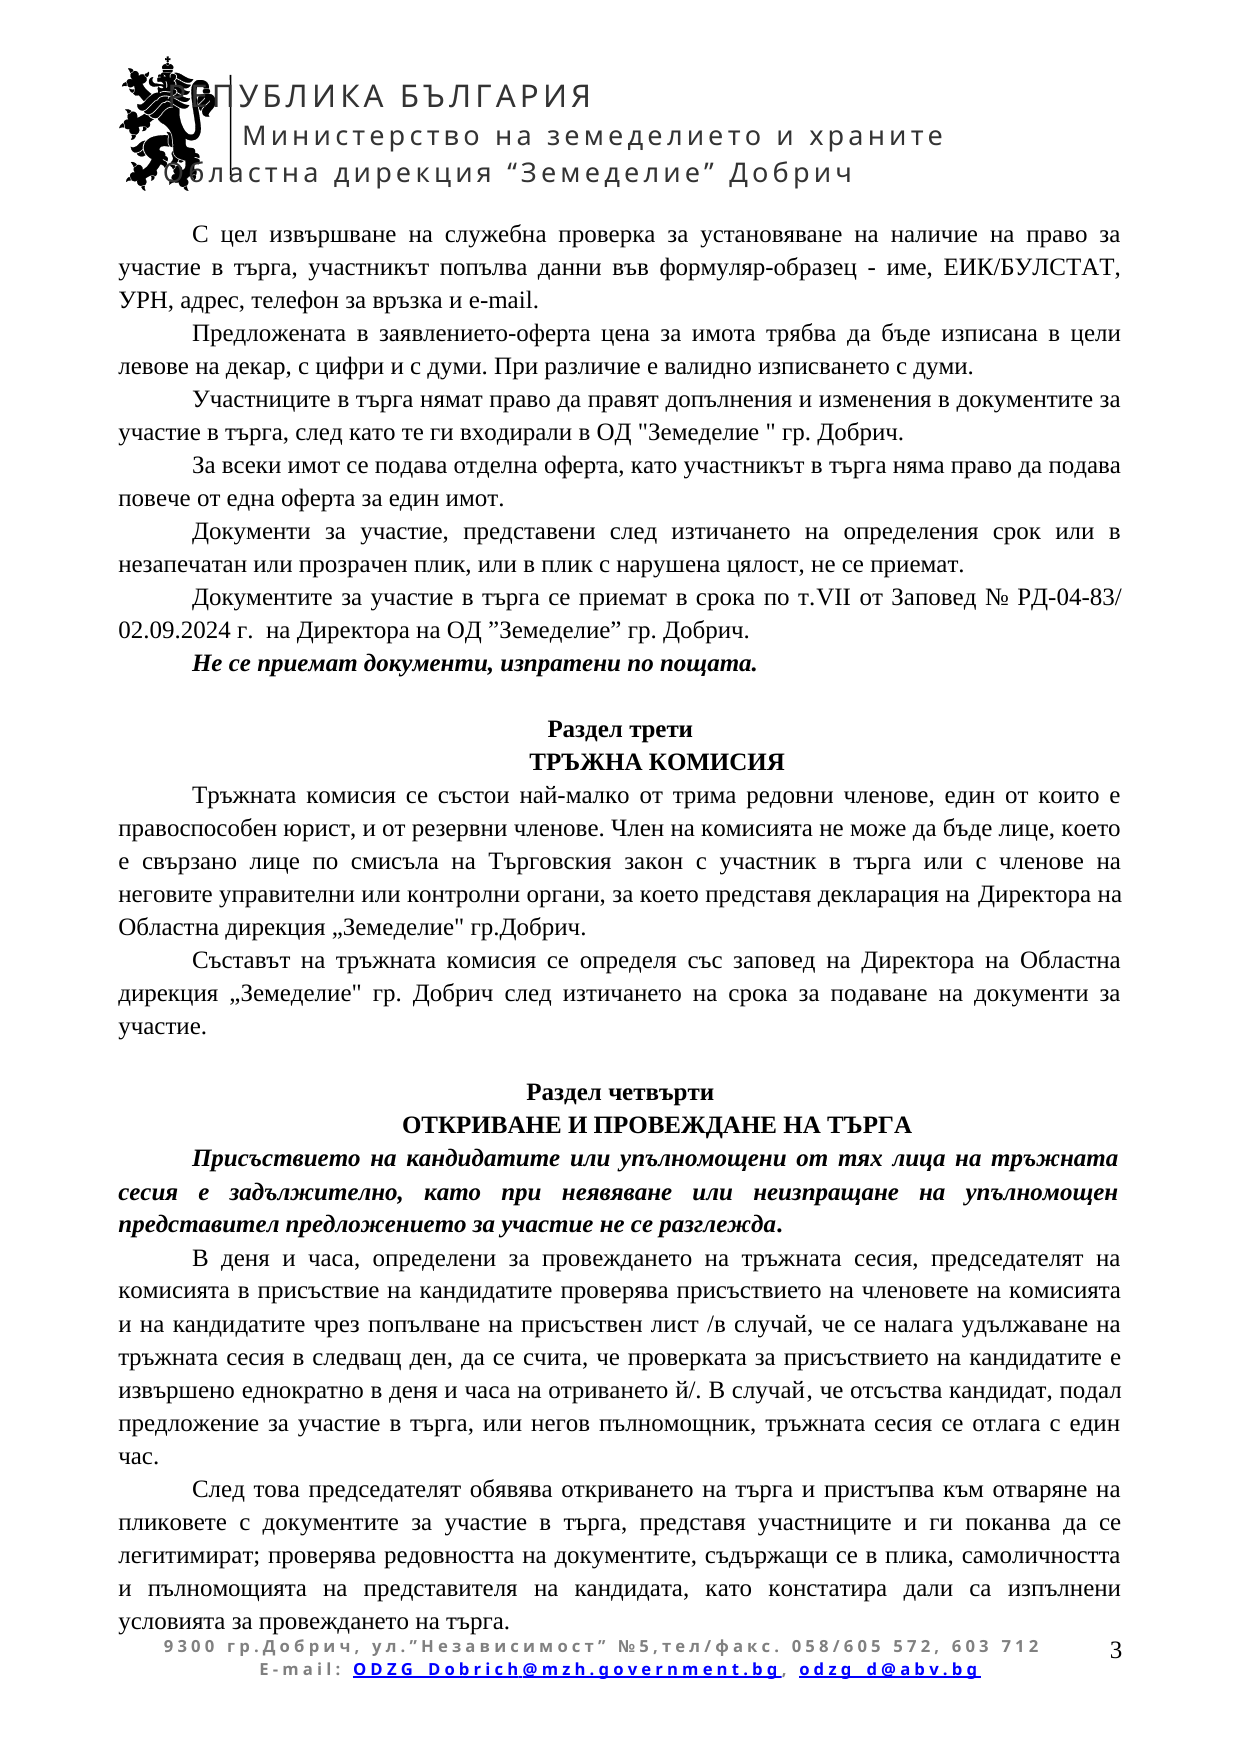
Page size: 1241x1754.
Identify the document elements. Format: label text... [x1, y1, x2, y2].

text ОТКРИВАНЕ И ПРОВЕЖДАНЕ НА ТЪРГА [118, 1111, 1122, 1139]
text След това председателят обявява откриването на търга и пристъпва към отваряне на пликовете с документите за участие в търга, представя участниците и ги поканва да се легитимират; проверява редовността на документите, съдържащи се в плика, самоличността и пълномощията на представителя на кандидата, като констатира дали са изпълнени условията за провеждането на търга. [118, 1474, 1122, 1634]
text За всеки имот се подава отделна оферта, като участникът в търга няма право да подава повече от една оферта за един имот. [118, 450, 1122, 512]
text Раздел трети [118, 714, 1122, 743]
text Не се приемат документи, изпратени по пощата. [118, 648, 1122, 677]
text С цел извършване на служебна проверка за установяване на наличие на право за участие в търга, участникът попълва данни във формуляр-образец - име, ЕИК/БУЛСТАТ, УРН, адрес, телефон за връзка и e-mail. [118, 219, 1122, 314]
text Документи за участие, представени след изтичането на определения срок или в незапечатан или прозрачен плик, или в плик с нарушена цялост, не се приемат. [118, 516, 1122, 578]
text Раздел четвърти [118, 1077, 1122, 1106]
text Предложената в заявлението-оферта цена за имота трябва да бъде изписана в цели левове на декар, с цифри и с думи. При различие е валидно изписването с думи. [118, 318, 1122, 380]
text Документите за участие в търга се приемат в срока по т.VІІ от Заповед № РД-04-83/ 02.09.2024 г. на Директора на ОД ”Земеделие” гр. Добрич. [118, 582, 1122, 644]
text Присъствието на кандидатите или упълномощени от тях лица на тръжната сесия е задължително, като при неявяване или неизпращане на упълномощен представител предложението за участие не се разглежда. [118, 1143, 1122, 1238]
text Участниците в търга нямат право да правят допълнения и изменения в документите за участие в търга, след като те ги входирали в ОД "Земеделие " гр. Добрич. [118, 384, 1122, 446]
text Съставът на тръжната комисия се определя със заповед на Директора на Областна дирекция „Земеделие" гр. Добрич след изтичането на срока за подаване на документи за участие. [118, 945, 1122, 1040]
text ТРЪЖНА КОМИСИЯ [118, 747, 1122, 776]
text В деня и часа, определени за провеждането на тръжната сесия, председателят на комисията в присъствие на кандидатите проверява присъствието на членовете на комисията и на кандидатите чрез попълване на присъствен лист /в случай, че се налага удължаване на тръжната сесия в следващ ден, да се счита, че проверката за присъствието на кандидатите е извършено еднократно в деня и часа на отриването й/. В случай, че отсъства кандидат, подал предложение за участие в търга, или негов пълномощник, тръжната сесия се отлага с един час. [118, 1243, 1122, 1469]
text Тръжната комисия се състои най-малко от трима редовни членове, един от които е правоспособен юрист, и от резервни членове. Член на комисията не може да бъде лице, което е свързано лице по смисъла на Търговския закон с участник в търга или с членове на неговите управителни или контролни органи, за което представя декларация на Директора на Областна дирекция „Земеделие" гр.Добрич. [118, 780, 1122, 941]
